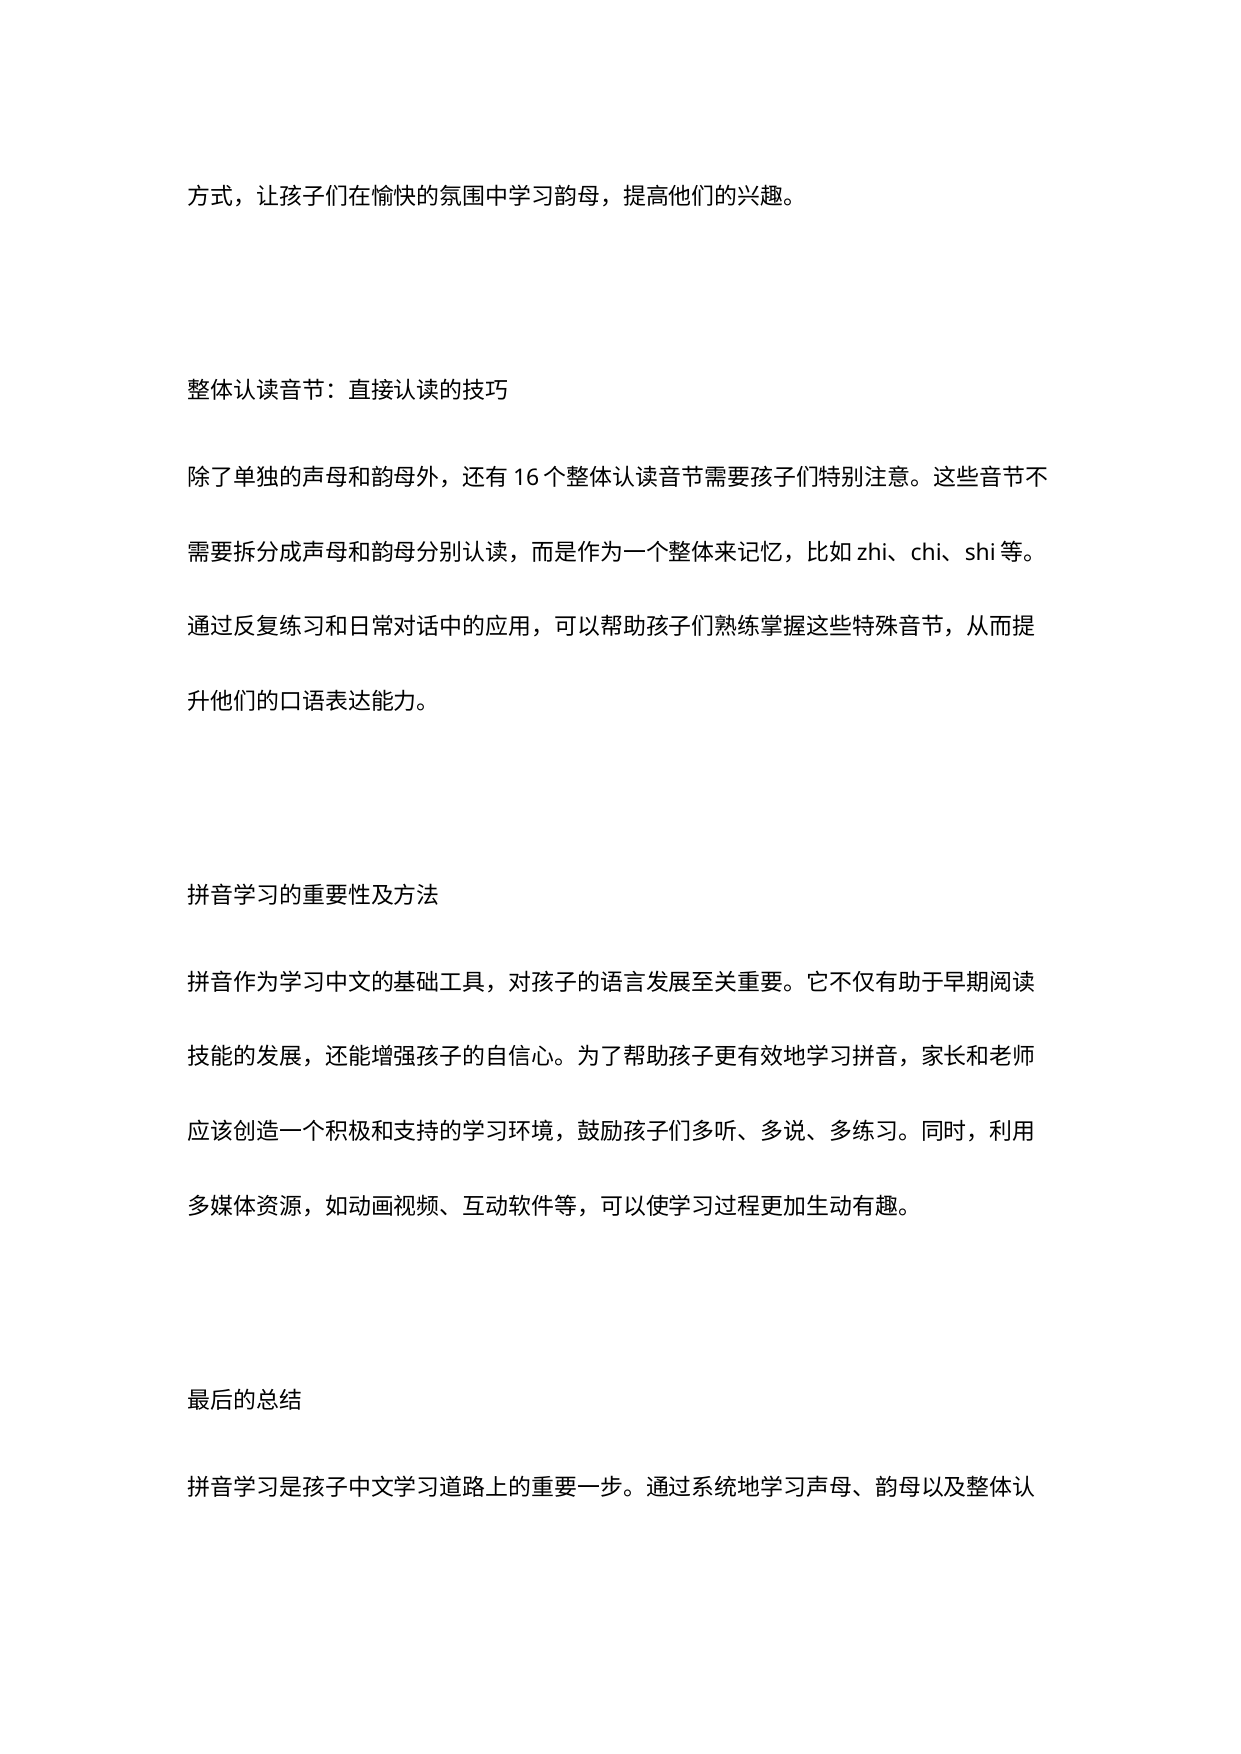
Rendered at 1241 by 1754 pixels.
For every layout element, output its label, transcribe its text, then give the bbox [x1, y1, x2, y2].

text 拼音作为学习中文的基础工具，对孩子的语言发展至关重要。它不仅有助于早期阅读技能的发展，还能增强孩子的自信心。为了帮助孩子更有效地学习拼音，家长和老师应该创造一个积极和支持的学习环境，鼓励孩子们多听、多说、多练习。同时，利用多媒体资源，如动画视频、互动软件等，可以使学习过程更加生动有趣。 [187, 948, 1053, 1237]
text 最后的总结 [187, 1366, 1053, 1431]
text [187, 162, 1053, 227]
text 除了单独的声母和韵母外，还有16个整体认读音节需要孩子们特别注意。这些音节不需要拆分成声母和韵母分别认读，而是作为一个整体来记忆，比如zhi、chi、shi等。通过反复练习和日常对话中的应用，可以帮助孩子们熟练掌握这些特殊音节，从而提升他们的口语表达能力。 [187, 443, 1053, 732]
text 拼音学习的重要性及方法 [187, 861, 1053, 926]
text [187, 1453, 1053, 1518]
text 整体认读音节：直接认读的技巧 [187, 356, 1053, 421]
